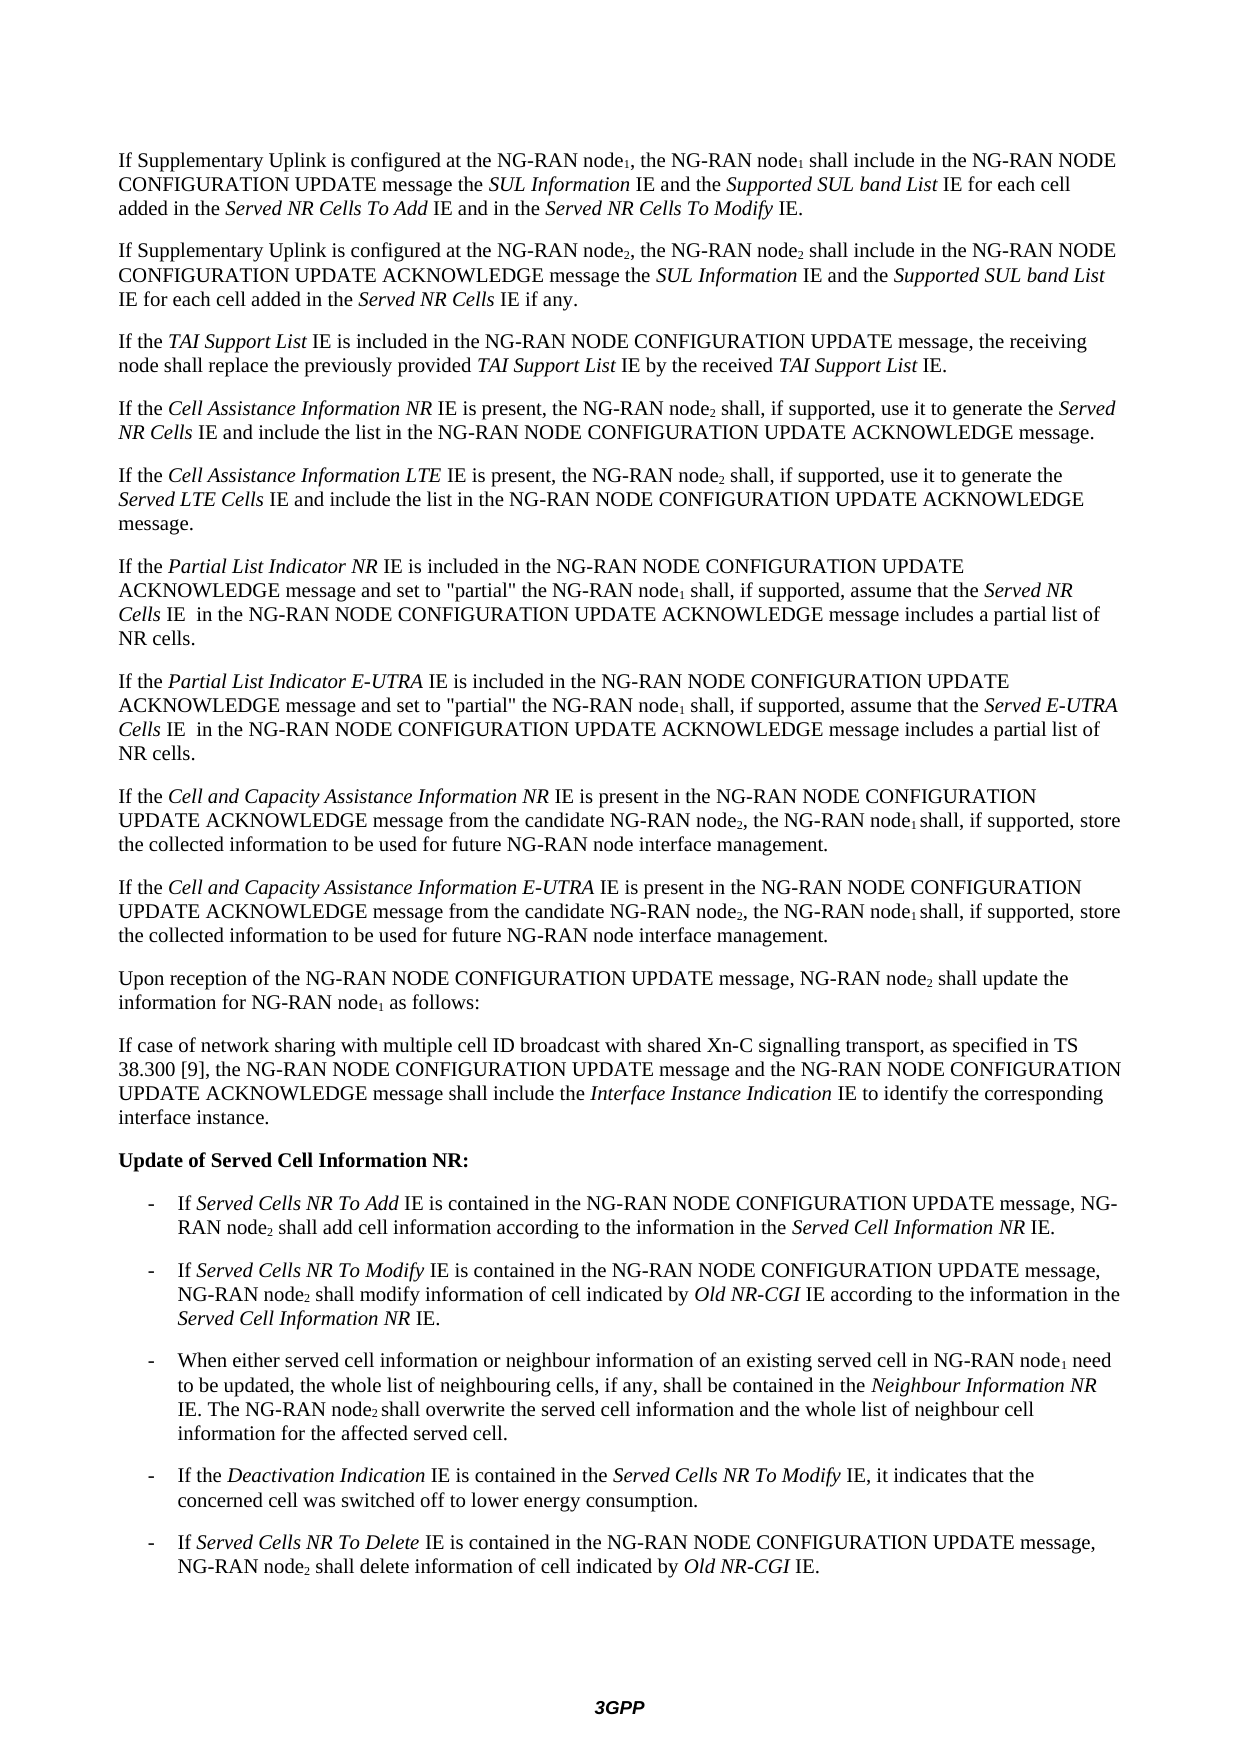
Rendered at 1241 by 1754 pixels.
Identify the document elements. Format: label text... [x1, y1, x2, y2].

text If the Partial List Indicator NR IE is included in the NG-RAN NODE CONFIGURATION UPDATE ACKNOWLEDGE message and set to "partial" the NG-RAN node1 shall, if supported, assume that the Served NR Cells IE in the NG-RAN NODE CONFIGURATION UPDATE ACKNOWLEDGE message includes a partial list of NR cells. [118, 554, 1122, 650]
text - If Served Cells NR To Delete IE is contained in the NG-RAN NODE CONFIGURATION UPDATE message, NG-RAN node2 shall delete information of cell indicated by Old NR-CGI IE. [148, 1530, 1122, 1578]
text If the Cell Assistance Information LTE IE is present, the NG-RAN node2 shall, if supported, use it to generate the Served LTE Cells IE and include the list in the NG-RAN NODE CONFIGURATION UPDATE ACKNOWLEDGE message. [118, 463, 1122, 535]
text If the TAI Support List IE is included in the NG-RAN NODE CONFIGURATION UPDATE message, the receiving node shall replace the previously provided TAI Support List IE by the received TAI Support List IE. [118, 329, 1122, 377]
text If the Cell and Capacity Assistance Information E-UTRA IE is present in the NG-RAN NODE CONFIGURATION UPDATE ACKNOWLEDGE message from the candidate NG-RAN node2, the NG-RAN node1 shall, if supported, store the collected information to be used for future NG-RAN node interface management. [118, 875, 1122, 947]
text Update of Served Cell Information NR: [118, 1148, 1122, 1172]
text - If the Deactivation Indication IE is contained in the Served Cells NR To Modify IE, it indicates that the concerned cell was switched off to lower energy consumption. [148, 1463, 1122, 1512]
text - If Served Cells NR To Add IE is contained in the NG-RAN NODE CONFIGURATION UPDATE message, NG-RAN node2 shall add cell information according to the information in the Served Cell Information NR IE. [148, 1191, 1122, 1239]
text - When either served cell information or neighbour information of an existing served cell in NG-RAN node1 need to be updated, the whole list of neighbouring cells, if any, shall be contained in the Neighbour Information NR IE. The NG-RAN node2 shall overwrite the served cell information and the whole list of neighbour cell information for the affected served cell. [148, 1348, 1122, 1445]
text - If Served Cells NR To Modify IE is contained in the NG-RAN NODE CONFIGURATION UPDATE message, NG-RAN node2 shall modify information of cell indicated by Old NR-CGI IE according to the information in the Served Cell Information NR IE. [148, 1257, 1122, 1330]
text If the Cell and Capacity Assistance Information NR IE is present in the NG-RAN NODE CONFIGURATION UPDATE ACKNOWLEDGE message from the candidate NG-RAN node2, the NG-RAN node1 shall, if supported, store the collected information to be used for future NG-RAN node interface management. [118, 784, 1122, 856]
text If the Partial List Indicator E-UTRA IE is included in the NG-RAN NODE CONFIGURATION UPDATE ACKNOWLEDGE message and set to "partial" the NG-RAN node1 shall, if supported, assume that the Served E-UTRA Cells IE in the NG-RAN NODE CONFIGURATION UPDATE ACKNOWLEDGE message includes a partial list of NR cells. [118, 669, 1122, 765]
text If Supplementary Uplink is configured at the NG-RAN node1, the NG-RAN node1 shall include in the NG-RAN NODE CONFIGURATION UPDATE message the SUL Information IE and the Supported SUL band List IE for each cell added in the Served NR Cells To Add IE and in the Served NR Cells To Modify IE. [118, 147, 1122, 220]
text If the Cell Assistance Information NR IE is present, the NG-RAN node2 shall, if supported, use it to generate the Served NR Cells IE and include the list in the NG-RAN NODE CONFIGURATION UPDATE ACKNOWLEDGE message. [118, 396, 1122, 444]
text If case of network sharing with multiple cell ID broadcast with shared Xn-C signalling transport, as specified in TS 38.300 [9], the NG-RAN NODE CONFIGURATION UPDATE message and the NG-RAN NODE CONFIGURATION UPDATE ACKNOWLEDGE message shall include the Interface Instance Indication IE to identify the corresponding interface instance. [118, 1033, 1122, 1129]
text If Supplementary Uplink is configured at the NG-RAN node2, the NG-RAN node2 shall include in the NG-RAN NODE CONFIGURATION UPDATE ACKNOWLEDGE message the SUL Information IE and the Supported SUL band List IE for each cell added in the Served NR Cells IE if any. [118, 238, 1122, 311]
text Upon reception of the NG-RAN NODE CONFIGURATION UPDATE message, NG-RAN node2 shall update the information for NG-RAN node1 as follows: [118, 966, 1122, 1014]
